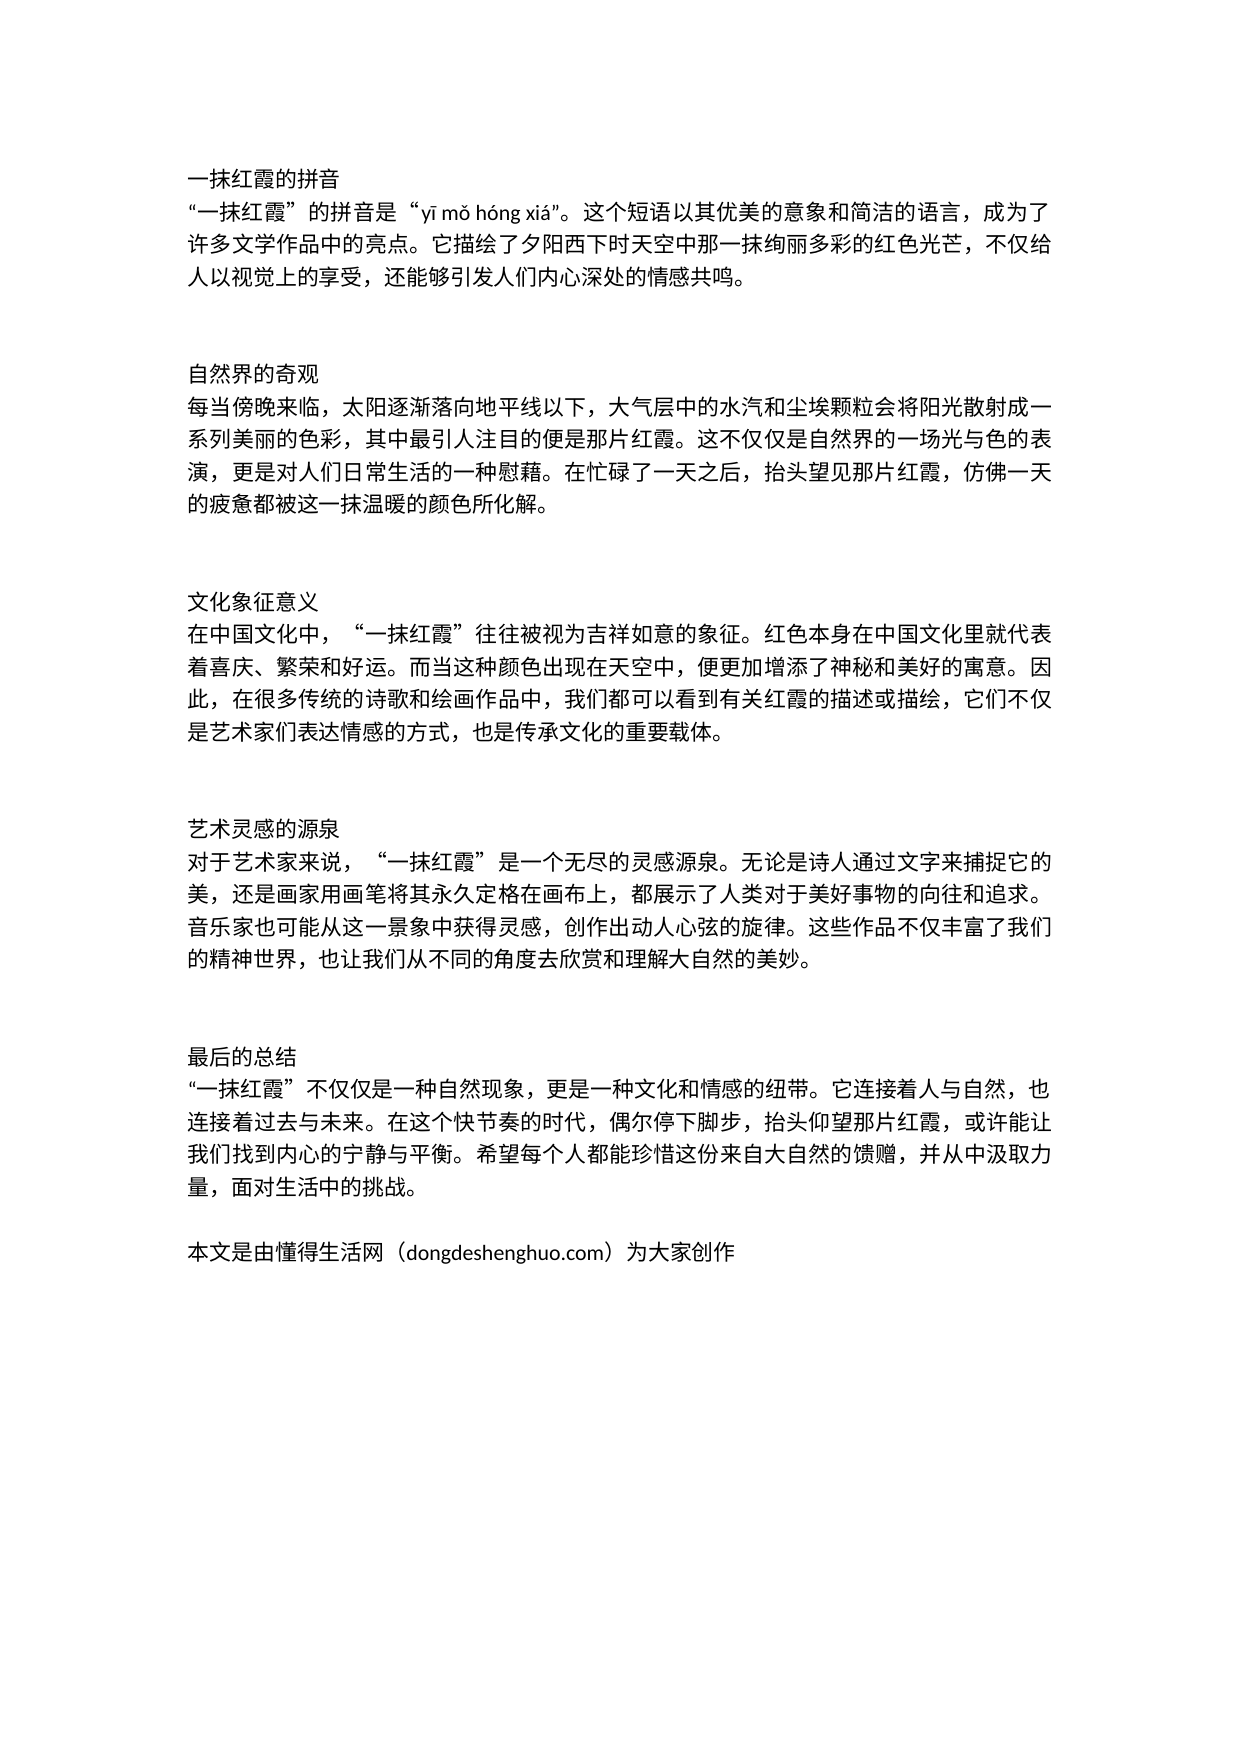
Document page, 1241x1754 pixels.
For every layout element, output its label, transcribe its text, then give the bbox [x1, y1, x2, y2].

text 艺术灵感的源泉 [187, 812, 1053, 844]
text 自然界的奇观 [187, 357, 1053, 389]
text 对于艺术家来说，“一抹红霞”是一个无尽的灵感源泉。无论是诗人通过文字来捕捉它的美，还是画家用画笔将其永久定格在画布上，都展示了人类对于美好事物的向往和追求。音乐家也可能从这一景象中获得灵感，创作出动人心弦的旋律。这些作品不仅丰富了我们的精神世界，也让我们从不同的角度去欣赏和理解大自然的美妙。 [187, 844, 1053, 974]
text 一抹红霞的拼音 [187, 162, 1053, 194]
text 每当傍晚来临，太阳逐渐落向地平线以下，大气层中的水汽和尘埃颗粒会将阳光散射成一系列美丽的色彩，其中最引人注目的便是那片红霞。这不仅仅是自然界的一场光与色的表演，更是对人们日常生活的一种慰藉。在忙碌了一天之后，抬头望见那片红霞，仿佛一天的疲惫都被这一抹温暖的颜色所化解。 [187, 389, 1053, 519]
text 最后的总结 [187, 1039, 1053, 1072]
text 本文是由懂得生活网（dongdeshenghuo.com）为大家创作 [187, 1234, 1053, 1267]
text 在中国文化中，“一抹红霞”往往被视为吉祥如意的象征。红色本身在中国文化里就代表着喜庆、繁荣和好运。而当这种颜色出现在天空中，便更加增添了神秘和美好的寓意。因此，在很多传统的诗歌和绘画作品中，我们都可以看到有关红霞的描述或描绘，它们不仅是艺术家们表达情感的方式，也是传承文化的重要载体。 [187, 617, 1053, 747]
text “一抹红霞”不仅仅是一种自然现象，更是一种文化和情感的纽带。它连接着人与自然，也连接着过去与未来。在这个快节奏的时代，偶尔停下脚步，抬头仰望那片红霞，或许能让我们找到内心的宁静与平衡。希望每个人都能珍惜这份来自大自然的馈赠，并从中汲取力量，面对生活中的挑战。 [187, 1072, 1053, 1202]
text 文化象征意义 [187, 584, 1053, 617]
text “一抹红霞”的拼音是“yī mǒ hóng xiá”。这个短语以其优美的意象和简洁的语言，成为了许多文学作品中的亮点。它描绘了夕阳西下时天空中那一抹绚丽多彩的红色光芒，不仅给人以视觉上的享受，还能够引发人们内心深处的情感共鸣。 [187, 194, 1053, 292]
